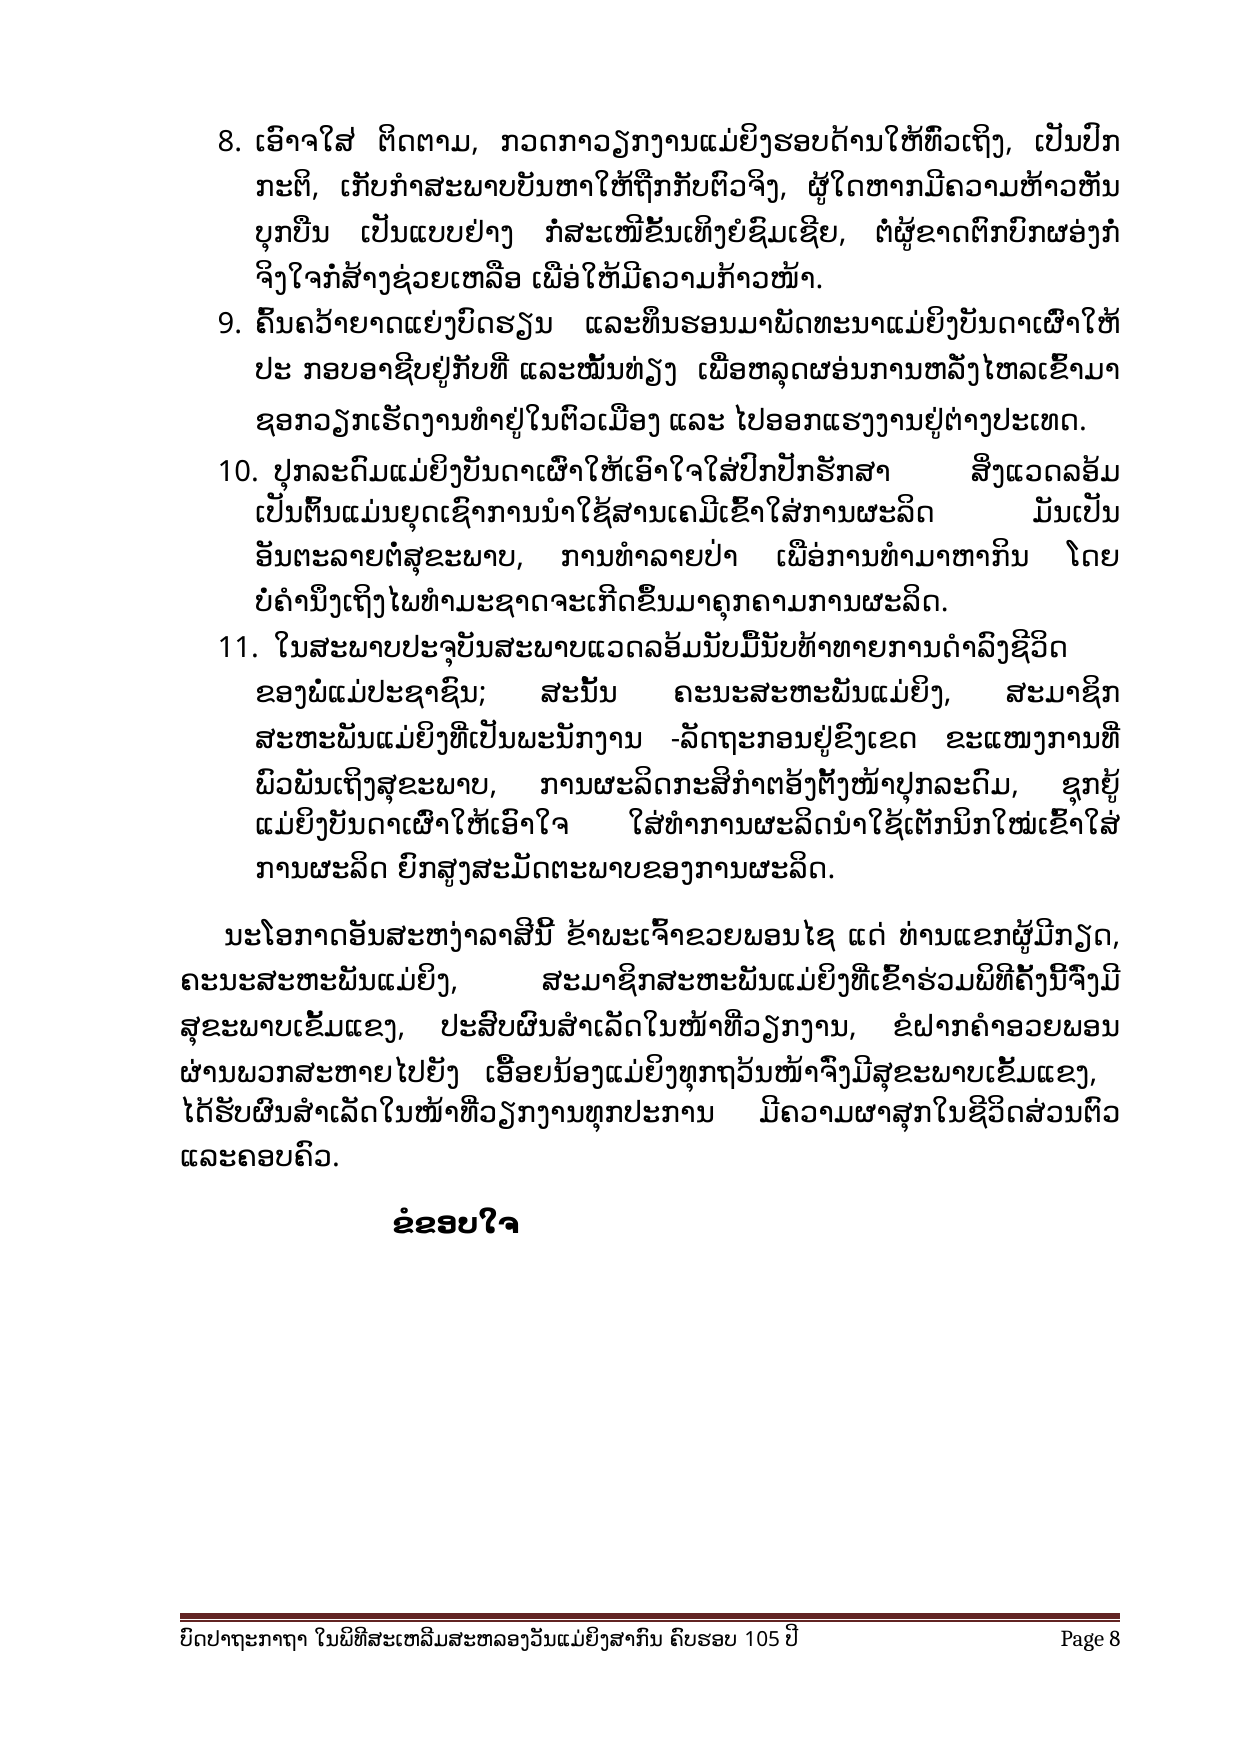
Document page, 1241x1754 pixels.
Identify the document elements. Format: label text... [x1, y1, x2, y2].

text ຂໍ​ຂອບ​ໃຈ [180, 1202, 1120, 1242]
list ໃນສະພາບປະຈຸບັນສະພາບແວດລອ້ມນັບມື້ນັບທ້າທາຍການດໍາລົງຊີວິດຂອງພໍ່ແມ່ປະຊາຊົນ; ສະນັ້ນ ຄະນະສະຫະພັນແມ່ຍິງ, ສະມາຊິກສະຫະພັນແມ່ຍິງທີ່ເປັນພະນັກງານ -ລັດຖະກອນຢູ່ຂົງເຂດ ຂະແໜງການທີ່ພົວພັນເຖິງສຸຂະພາບ, ການຜະລິດກະສິກໍາຕອ້ງຕັ້ງໜ້າປຸກລະດົມ, ຊຸກຍູ້ແມ່ຍິງບັນດາເຜົ່າໃຫ້ເອົາໃຈ ໃສ່ທໍາການຜະລິດນໍາໃຊ້ເຕັກນິກໃໝ່ເຂົ້າໃສ່ການຜະລິດ ຍົກສູງສະມັດຕະພາບຂອງການຜະລິດ. [217, 626, 1120, 887]
list ປຸກລະດົມແມ່ຍິງບັນດາເຜົ່າໃຫ້ເອົາໃຈໃສ່ປົກປັກຮັກສາ ສິ່ງແວດລອ້ມ ເປັນຕົ້ນແມ່ນຍຸດເຊົາການນໍາໃຊ້ສານເຄມີເຂົ້າໃສ່ການຜະລິດ ມັນເປັນອັນຕະລາຍຕໍ່ສຸຂະພາບ, ການທໍາລາຍປ່າ ເພືອ່ການທໍາມາຫາກິນ ໂດຍບໍ່ຄໍານຶງເຖິງໄພທໍາມະຊາດຈະເກີດຂຶ້ນມາຄຸກຄາມການຜະລິດ. [217, 450, 1120, 620]
text ນະໂອກາດອັນສະຫງ່າລາສີນີ້ ຂ້າພະເຈົ້າຂວຍ​ພອນ​ໄຊ ​ແດ່ ​ທ່ານແຂກຜູ້ມີກຽດ, ຄະນະ​ສະຫະພັນ​ແມ່ຍິງ, ສະມາຊິກສະຫະພັນແມ່ຍິງທີ່ເຂົ້າຮ່ວມພິທີຄັ້ງນີ້ຈົ່ງມີສຸຂະພາບເຂັ້ມແຂງ, ປະສົບຜົນສໍາເລັດໃນໜ້າທີ່ວຽກງານ, ຂໍຝາກຄໍາອວຍພອນຜ່ານພວກສະຫາຍໄປຍັງ ​ເອື້ອຍ​ນ້ອງ​ແມ່ຍິງທຸກຖວ້ນ​ໜ້າ​ຈົ່ງ​ມີ​ສຸຂະ​ພາບ​​ເຂັ້ມ​ແຂງ, ​ໄດ້​ຮັບ​ຜົນສຳ​ເລັດ​ໃນ​ໜ້າ​ທີ່​ວຽກ​ງານ​ທຸກ​ປະການ ມີ​ຄວາມ​ຜາ​ສຸກ​ໃນຊີວິດສ່ວນຕົວ ແລະ​ຄອບຄົວ. [180, 914, 1120, 1175]
list ​ຄົ້ນ​ຄວ້າ​ຍາດແຍ່ງບົດຮຽນ ແລະ​ທຶນຮອນ​ມາ​ພັດທະນາ​ແມ່ຍິງບັນດາເຜົ່າໃຫ້ປະ ກອບ​ອາຊີບຢູ່ກັບ​ທີ່ ແລະໝັ້ນທ່ຽງ ​ ເພື່ອຫລຸດຜອ່ນການຫລັ່ງ​ໄຫລ​ເຂົ້າ​ມາ​ຊອກ​ວຽກ​ເຮັດງານ​ທໍາ​ຢູ່​ໃນ​ຕົວ​ເມືອງ ​ແລະ ໄປອອ​ກແຮງງານ​ຢູ່​ຕ່າງປະ​ເທດ. [217, 302, 1120, 444]
list ເອົາຈໃສ່ ຕິດຕາມ, ກວດກາ​ວຽກ​ງານແມ່ຍິງຮອບດ້ານໃຫ້ທົ່ວເຖິງ, ເປັນປົກ ກະຕິ, ເກັບ​ກຳ​ສະພາບ​ບັນຫາໃຫ້ຖືກ​ກັບ​ຕົວ​ຈິງ, ຜູ້ໃດຫາກມີຄວາມຫ້າວຫັນ ບຸກບືນ ເປັນແບບຢ່າງ ກໍ່ສະເໜີຂັ້ນເທິງຍໍຊົມເຊີຍ, ຕໍ່ຜູ້ຂາດຕົກບົກຜອ່ງກໍ່ຈິງໃຈກໍ່ສ້າງຊ່ວຍເຫລືອ ເພືອ່ໃຫ້ມີຄວາມກ້າວໜ້າ. [217, 120, 1120, 297]
